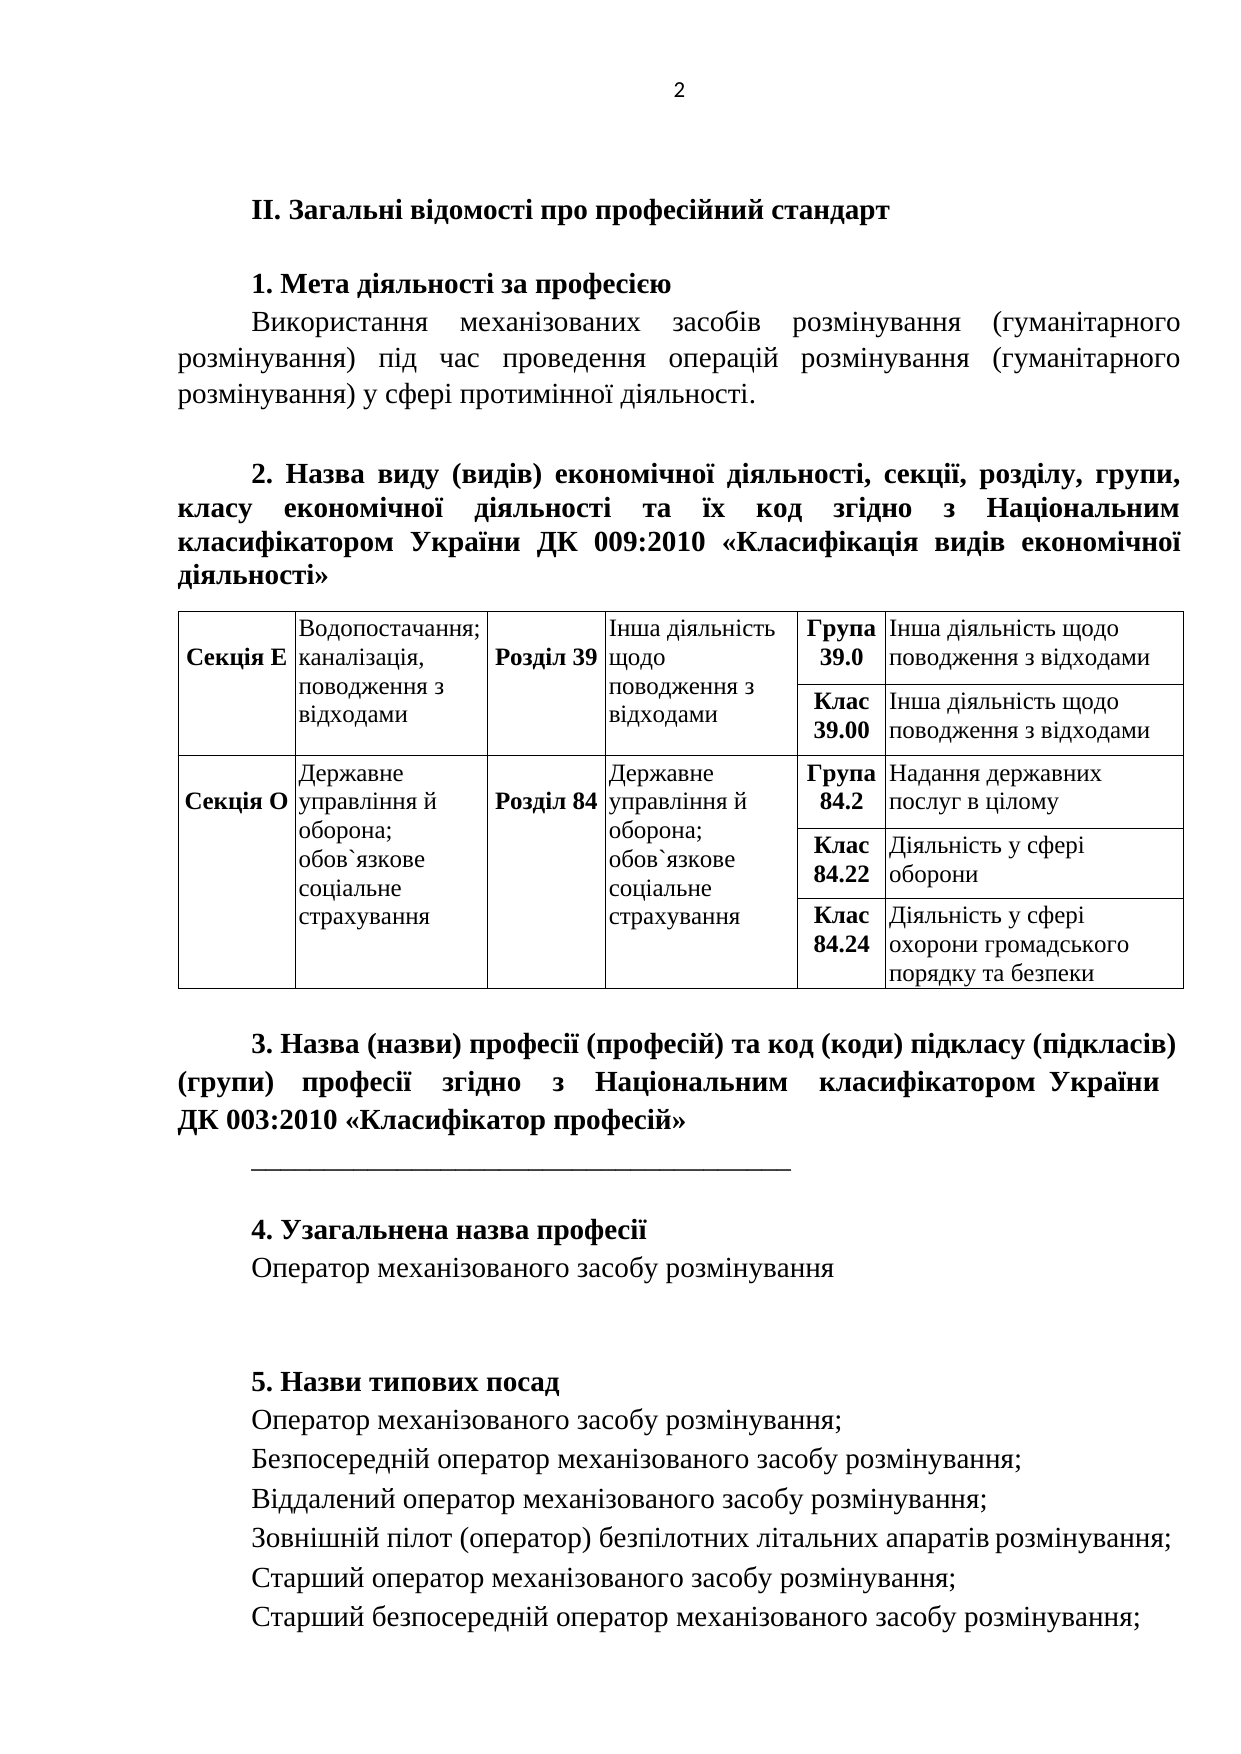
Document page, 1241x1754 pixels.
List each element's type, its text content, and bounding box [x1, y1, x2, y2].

text Старший оператор механізованого засобу розмінування; [177, 1560, 1181, 1593]
table_cell Клас 39.00 [798, 685, 885, 755]
text 2. Назва виду (видів) економічної діяльності, секції, розділу, групи, класу економічної діяльності та їх код згідно з Національним класифікатором України ДК 009:2010 «Класифікація видів економічної діяльності» [177, 457, 1181, 591]
table_cell Клас 84.24 [798, 899, 885, 987]
text 3. Назва (назви) професії (професій) та код (коди) підкласу (підкласів) [177, 1026, 1181, 1060]
text Зовнішній пілот (оператор) безпілотних літальних апаратів розмінування; [177, 1520, 1181, 1554]
table_cell Клас 84.22 [798, 829, 885, 898]
text ІІ. Загальні відомості про професійний стандарт [177, 192, 1181, 225]
table_header Група 39.0 [798, 612, 885, 684]
text Оператор механізованого засобу розмінування; [177, 1402, 1181, 1436]
text 5. Назви типових посад [177, 1364, 1181, 1397]
table_header Інша діяльність щодо поводження з відходами [886, 612, 1183, 684]
table_cell Державне управління й оборона; обов`язкове соціальне страхування [296, 756, 487, 987]
table_header Водопостачання; каналізація, поводження з відходами [296, 612, 487, 755]
text 4. Узагальнена назва професії [177, 1212, 1181, 1245]
text Старший безпосередній оператор механізованого засобу розмінування; [177, 1599, 1181, 1633]
table_cell Діяльність у сфері оборони [886, 829, 1183, 898]
text (групи) професії згідно з Національним класифікатором України [177, 1064, 1181, 1098]
table_header Інша діяльність щодо поводження з відходами [606, 612, 797, 755]
table_cell Розділ 84 [488, 756, 605, 987]
table_cell Діяльність у сфері охорони громадського порядку та безпеки [886, 899, 1183, 987]
table_header Розділ 39 [488, 612, 605, 755]
text Віддалений оператор механізованого засобу розмінування; [177, 1481, 1181, 1514]
text ДК 003:2010 «Класифікатор професій» [177, 1102, 809, 1136]
table_header Секція E [179, 612, 295, 755]
text Оператор механізованого засобу розмінування [177, 1250, 1181, 1283]
table_cell Інша діяльність щодо поводження з відходами [886, 685, 1183, 755]
text _____________________________________ [251, 1141, 871, 1174]
table_cell Надання державних послуг в цілому [886, 756, 1183, 827]
text Безпосередній оператор механізованого засобу розмінування; [177, 1441, 1181, 1475]
text Використання механізованих засобів розмінування (гуманітарного розмінування) під час проведення операцій розмінування (гуманітарного розмінування) у сфері протимінної діяльності. [177, 304, 1181, 410]
table_cell Державне управління й оборона; обов`язкове соціальне страхування [606, 756, 797, 987]
table_cell Секція О [179, 756, 295, 987]
text 1. Мета діяльності за професією [177, 266, 1181, 300]
table_cell Група 84.2 [798, 756, 885, 827]
